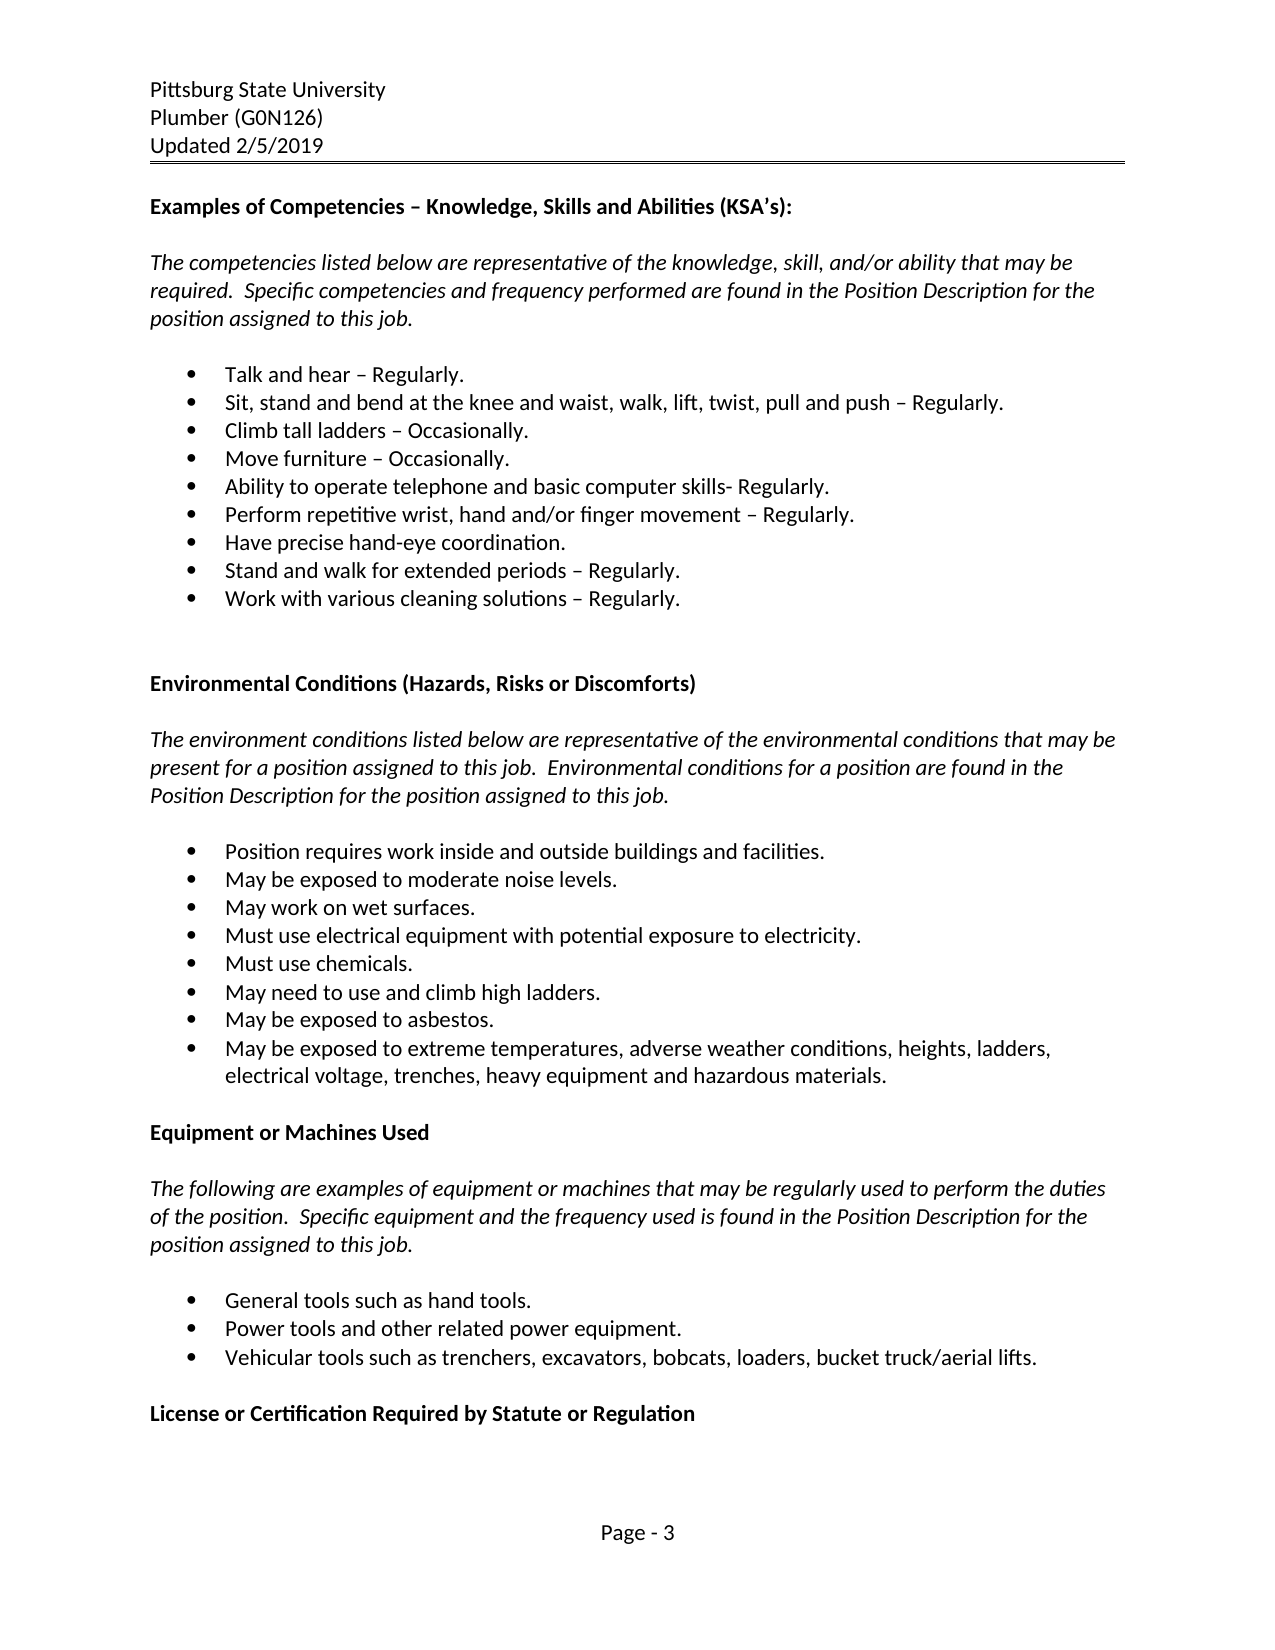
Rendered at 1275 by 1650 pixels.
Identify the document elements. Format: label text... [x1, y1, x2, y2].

list Work with various cleaning solutions – Regularly. [187, 584, 1125, 613]
list Stand and walk for extended periods – Regularly. [187, 557, 1125, 584]
list Climb tall ladders – Occasionally. [187, 416, 1125, 444]
list May work on wet surfaces. [187, 893, 1125, 922]
list Position requires work inside and outside buildings and facilities. [187, 837, 1125, 866]
list Talk and hear – Regularly. [187, 360, 1125, 388]
text The following are examples of equipment or machines that may be regularly used to perform the duties of the position. Specific equipment and the frequency used is found in the Position Description for the position assigned to this job. [150, 1174, 1125, 1258]
text Examples of Competencies – Knowledge, Skills and Abilities (KSA’s): [150, 192, 1125, 220]
list Power tools and other related power equipment. [187, 1314, 1125, 1343]
list General tools such as hand tools. [187, 1287, 1125, 1314]
list Sit, stand and bend at the knee and waist, walk, lift, twist, pull and push – Regularly. [187, 388, 1125, 416]
list May be exposed to moderate noise levels. [187, 866, 1125, 893]
text The competencies listed below are representative of the knowledge, skill, and/or ability that may be required. Specific competencies and frequency performed are found in the Position Description for the position assigned to this job. [150, 248, 1125, 332]
list Must use chemicals. [187, 949, 1125, 978]
list Have precise hand-eye coordination. [187, 528, 1125, 557]
list Vehicular tools such as trenchers, excavators, bobcats, loaders, bucket truck/aerial lifts. [187, 1343, 1125, 1371]
text The environment conditions listed below are representative of the environmental conditions that may be present for a position assigned to this job. Environmental conditions for a position are found in the Position Description for the position assigned to this job. [150, 725, 1125, 809]
list May need to use and climb high ladders. [187, 978, 1125, 1006]
text License or Certification Required by Statute or Regulation [150, 1399, 1125, 1427]
list May be exposed to extreme temperatures, adverse weather conditions, heights, ladders, electrical voltage, trenches, heavy equipment and hazardous materials. [187, 1034, 1125, 1090]
list Must use electrical equipment with potential exposure to electricity. [187, 922, 1125, 949]
text Equipment or Machines Used [150, 1118, 1125, 1174]
list Ability to operate telephone and basic computer skills- Regularly. [187, 472, 1125, 501]
text Environmental Conditions (Hazards, Risks or Discomforts) [150, 669, 1125, 725]
list Perform repetitive wrist, hand and/or finger movement – Regularly. [187, 501, 1125, 528]
list May be exposed to asbestos. [187, 1006, 1125, 1034]
list Move furniture – Occasionally. [187, 444, 1125, 472]
